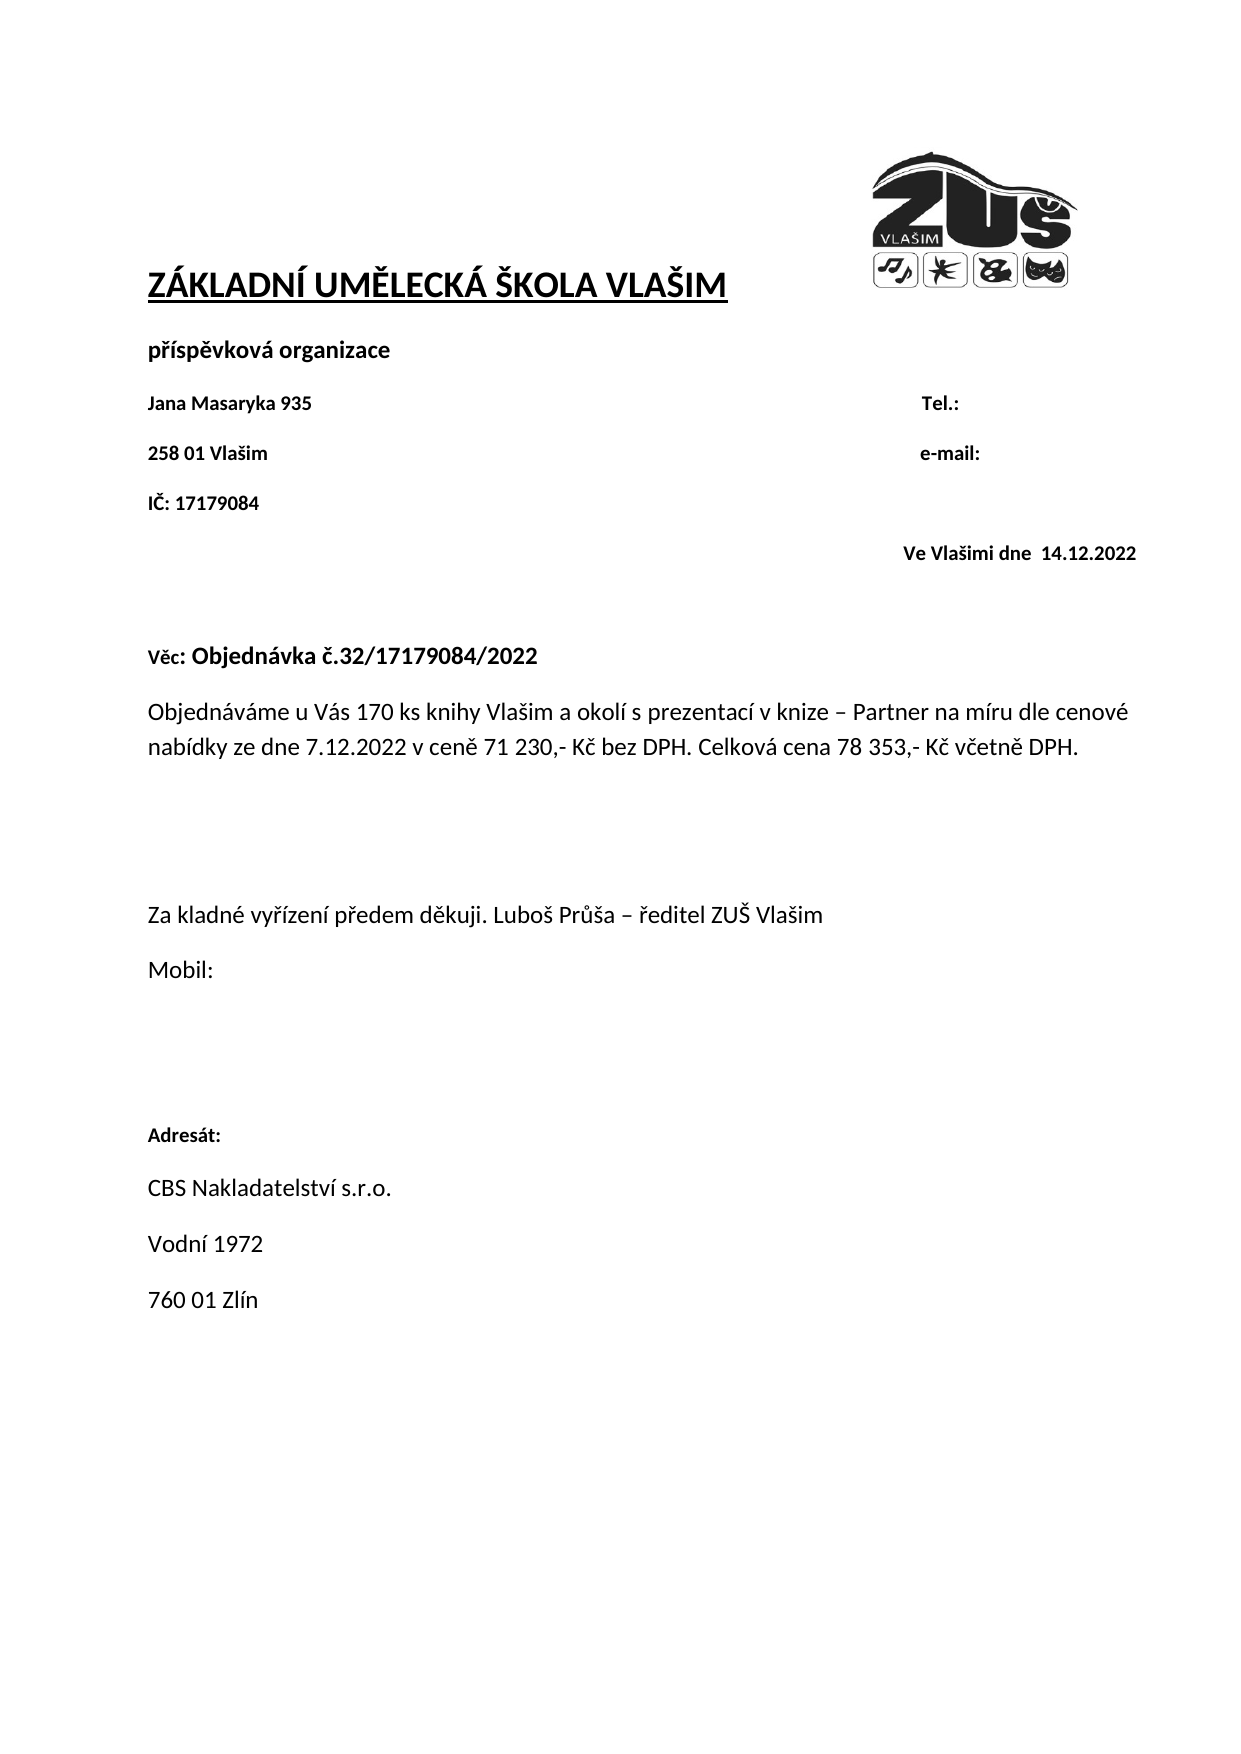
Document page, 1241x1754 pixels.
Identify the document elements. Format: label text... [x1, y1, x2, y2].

text IČ: 17179084 [148, 491, 1152, 516]
text Vodní 1972 [148, 1228, 1152, 1258]
text Mobil: [148, 955, 1152, 985]
text 760 01 Zlín [148, 1284, 1152, 1314]
text ZÁKLADNÍ UMĚLECKÁ ŠKOLA VLAŠIM [148, 148, 1093, 307]
text příspěvková organizace [148, 335, 1107, 365]
text 258 01 Vlašim e-mail: [148, 441, 1152, 466]
text Za kladné vyřízení předem děkuji. Luboš Průša – ředitel ZUŠ Vlašim [148, 899, 1152, 929]
text Věc: Objednávka č.32/17179084/2022 [148, 641, 1152, 671]
text Ve Vlašimi dne 14.12.2022 [148, 541, 1152, 566]
text Jana Masaryka 935 Tel.: [148, 391, 1107, 416]
picture [871, 147, 1078, 298]
text Objednáváme u Vás 170 ks knihy Vlašim a okolí s prezentací v knize – Partner na míru dle cenové nabídky ze dne 7.12.2022 v ceně 71 230,- Kč bez DPH. Celková cena 78 353,- Kč včetně DPH. [148, 696, 1152, 762]
text Adresát: [148, 1122, 1152, 1148]
text CBS Nakladatelství s.r.o. [148, 1172, 1152, 1203]
